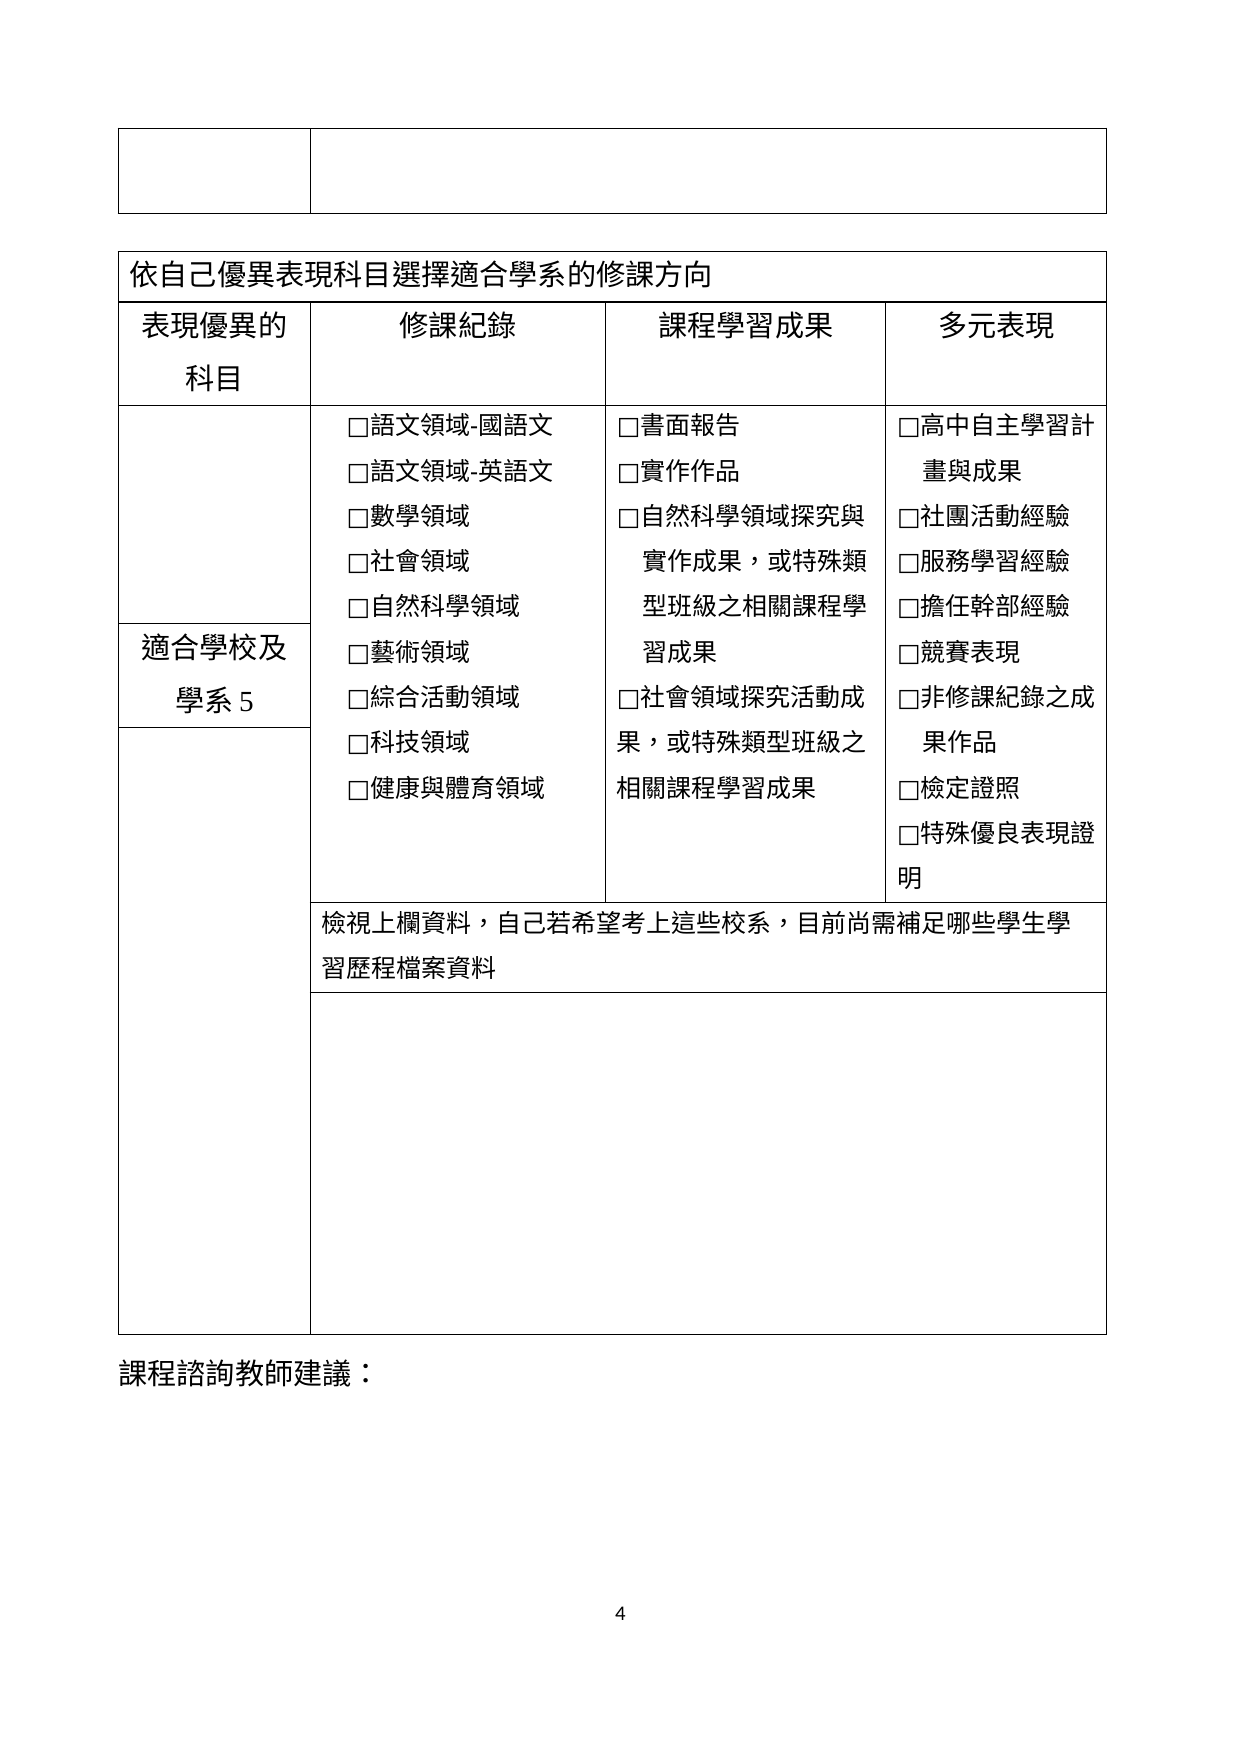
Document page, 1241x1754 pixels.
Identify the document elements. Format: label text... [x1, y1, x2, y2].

text 課程諮詢教師建議： [118, 1334, 1122, 1409]
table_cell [311, 406, 605, 902]
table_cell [886, 406, 1106, 902]
table_cell 修課紀錄 [311, 303, 605, 404]
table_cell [606, 406, 885, 902]
table_cell 檢視上欄資料，自己若希望考上這些校系，目前尚需補足哪些學生學習歷程檔案資料 [311, 903, 1106, 992]
table_cell 適合學校及學系5 [119, 624, 310, 727]
table_cell 多元表現 [886, 303, 1106, 404]
table_cell 表現優異的科目 [119, 303, 310, 404]
table_cell [311, 129, 1106, 212]
table_header 依自己優異表現科目選擇適合學系的修課方向 [119, 252, 1106, 301]
table_cell [311, 993, 1106, 1333]
table_cell 課程學習成果 [606, 303, 885, 404]
table_cell [119, 406, 310, 623]
table_cell [119, 728, 310, 1333]
